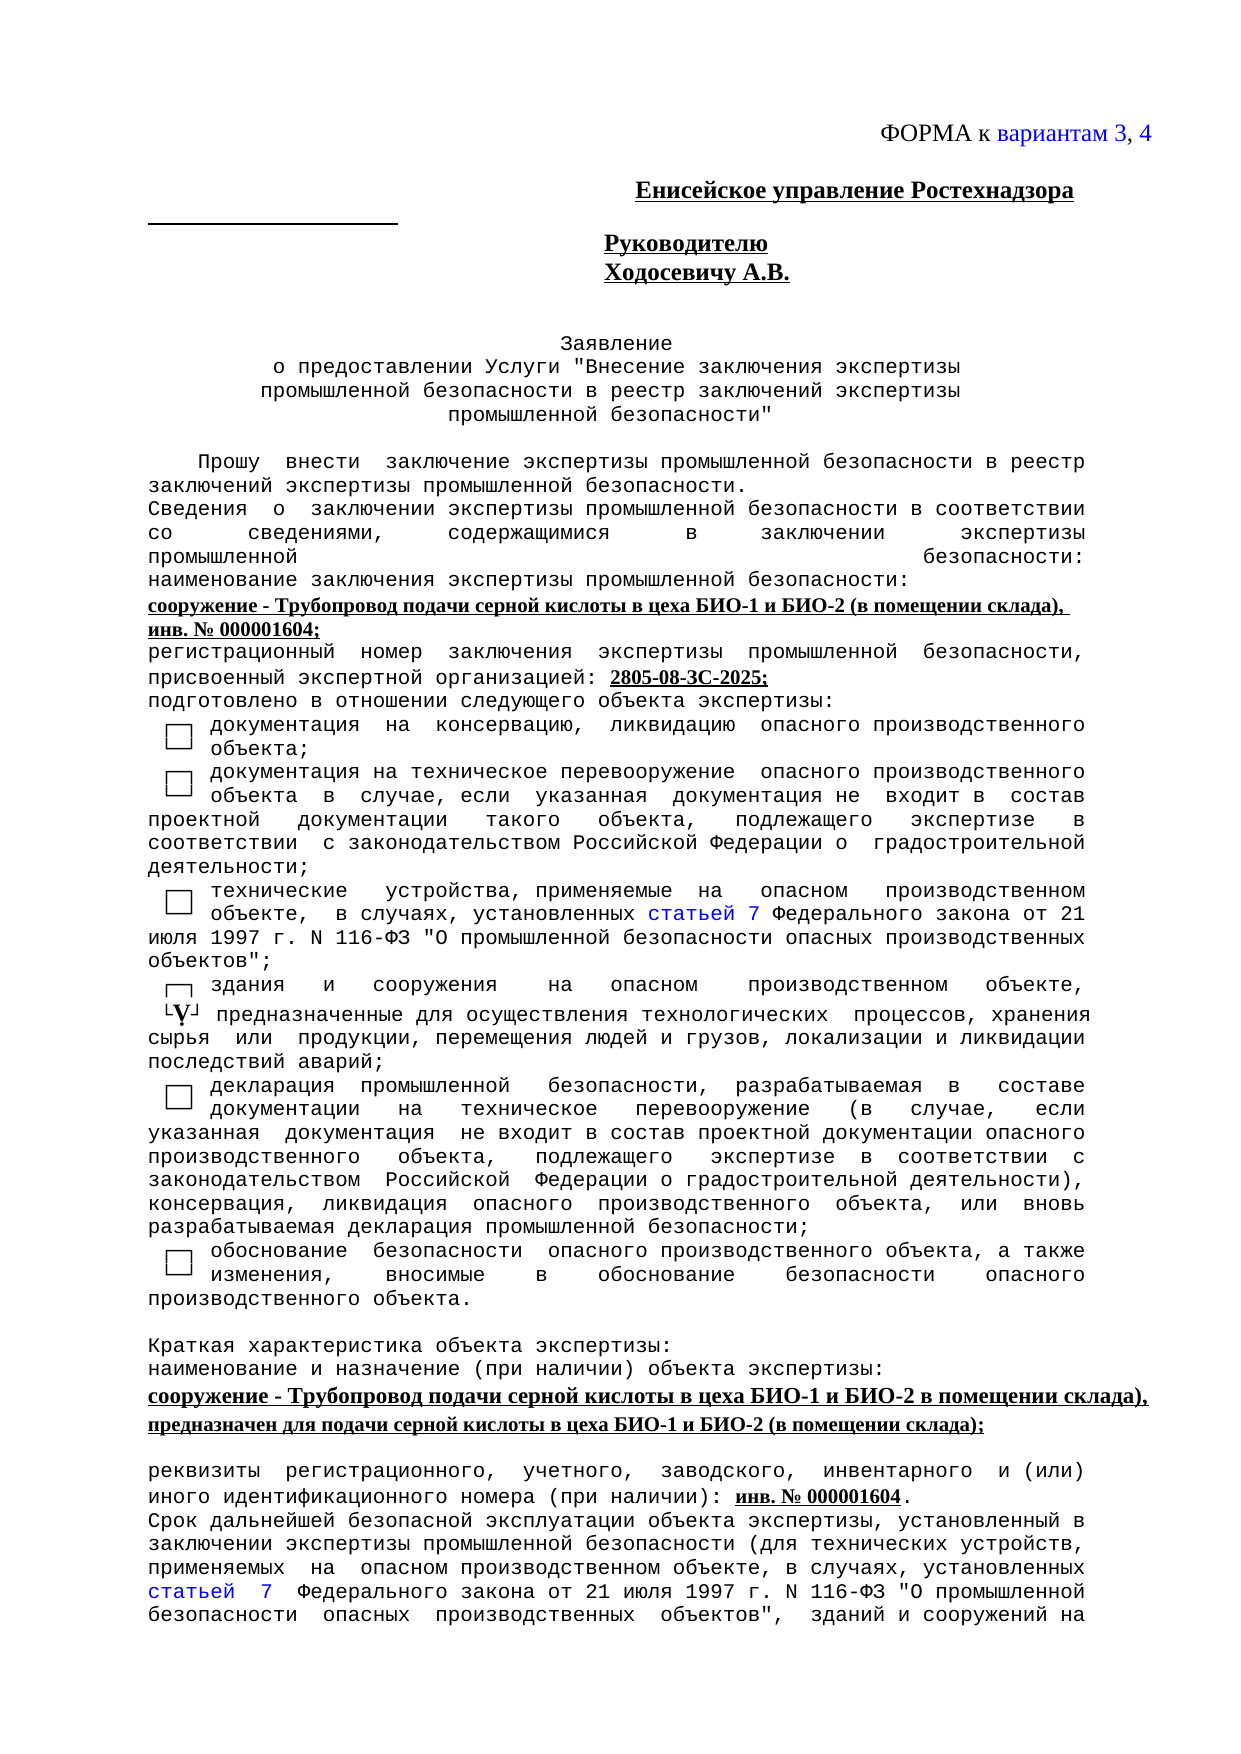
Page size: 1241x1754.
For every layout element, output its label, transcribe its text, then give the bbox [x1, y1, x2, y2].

text ┌─┐ технические устройства, применяемые на опасном производственном [148, 879, 1152, 903]
text заключении экспертизы промышленной безопасности (для технических устройств, [148, 1533, 1152, 1557]
text подготовлено в отношении следующего объекта экспертизы: [148, 690, 1152, 714]
text безопасности опасных производственных объектов", зданий и сооружений на [148, 1604, 1152, 1628]
text Ходосевичу А.В. [148, 257, 1152, 286]
text Руководителю [148, 228, 1152, 257]
text инв. № 000001604; [148, 617, 1152, 641]
text наименование и назначение (при наличии) объекта экспертизы: [148, 1358, 1152, 1382]
text Прошу внести заключение экспертизы промышленной безопасности в реестр [148, 451, 1152, 475]
text соответствии с законодательством Российской Федерации о градостроительной [148, 832, 1152, 856]
text производственного объекта, подлежащего экспертизе в соответствии с [148, 1146, 1152, 1169]
text применяемых на опасном производственном объекте, в случаях, установленных [148, 1557, 1152, 1581]
text июля 1997 г. N 116-ФЗ "О промышленной безопасности опасных производственных [148, 927, 1152, 951]
text объектов"; [148, 951, 1152, 974]
text промышленной безопасности в реестр заключений экспертизы [148, 380, 1152, 404]
text Срок дальнейшей безопасной эксплуатации объекта экспертизы, установленный в [148, 1510, 1152, 1533]
text ┌─┐ документация на техническое перевооружение опасного производственного [148, 761, 1152, 785]
text └─┘ объекта; [148, 738, 1152, 761]
text промышленной безопасности" [148, 404, 1152, 427]
text присвоенный экспертной организацией: 2805-08-ЗС-2025; [148, 665, 1152, 690]
text ┌─┐ декларация промышленной безопасности, разрабатываемая в составе [148, 1075, 1152, 1098]
text Сведения о заключении экспертизы промышленной безопасности в соответствии [148, 498, 1152, 522]
text со сведениями, содержащимися в заключении экспертизы [148, 522, 1152, 546]
text Енисейское управление Ростехнадзора [148, 176, 1152, 204]
text деятельности; [148, 856, 1152, 879]
text └Ṿ┘ предназначенные для осуществления технологических процессов, хранения [148, 998, 1152, 1027]
text регистрационный номер заключения экспертизы промышленной безопасности, [148, 641, 1152, 665]
text промышленной безопасности: [148, 546, 1152, 569]
text ┌─┐ здания и сооружения на опасном производственном объекте, [148, 974, 1152, 998]
text Заявление [148, 333, 1152, 356]
text указанная документация не входит в состав проектной документации опасного [148, 1122, 1152, 1146]
text ┌─┐ документация на консервацию, ликвидацию опасного производственного [148, 714, 1152, 738]
text сооружение - Трубопровод подачи серной кислоты в цеха БИО-1 и БИО-2 (в помещении склада), [148, 593, 1152, 617]
text о предоставлении Услуги "Внесение заключения экспертизы [148, 356, 1152, 380]
text консервация, ликвидация опасного производственного объекта, или вновь [148, 1193, 1152, 1217]
text последствий аварий; [148, 1051, 1152, 1075]
text законодательством Российской Федерации о градостроительной деятельности), [148, 1169, 1152, 1193]
text └─┘ изменения, вносимые в обоснование безопасности опасного [148, 1264, 1152, 1287]
text Краткая характеристика объекта экспертизы: [148, 1335, 1152, 1358]
text └─┘ объекта в случае, если указанная документация не входит в состав [148, 785, 1152, 809]
text проектной документации такого объекта, подлежащего экспертизе в [148, 809, 1152, 832]
text сооружение - Трубопровод подачи серной кислоты в цеха БИО-1 и БИО-2 в помещении склада), предназначен для подачи серной кислоты в цеха БИО-1 и БИО-2 (в помещении склада); [148, 1382, 1152, 1436]
text наименование заключения экспертизы промышленной безопасности: [148, 569, 1152, 593]
text производственного объекта. [148, 1287, 1152, 1311]
text ┌─┐ обоснование безопасности опасного производственного объекта, а также [148, 1240, 1152, 1264]
text разрабатываемая декларация промышленной безопасности; [148, 1217, 1152, 1240]
text иного идентификационного номера (при наличии): инв. № 000001604. [148, 1484, 1152, 1510]
text ФОРМА к вариантам 3, 4 [148, 118, 1152, 147]
text заключений экспертизы промышленной безопасности. [148, 475, 1152, 498]
text сырья или продукции, перемещения людей и грузов, локализации и ликвидации [148, 1027, 1152, 1051]
text └─┘ объекте, в случаях, установленных статьей 7 Федерального закона от 21 [148, 903, 1152, 927]
text └─┘ документации на техническое перевооружение (в случае, если [148, 1098, 1152, 1122]
text реквизиты регистрационного, учетного, заводского, инвентарного и (или) [148, 1460, 1152, 1484]
text статьей 7 Федерального закона от 21 июля 1997 г. N 116-ФЗ "О промышленной [148, 1581, 1152, 1604]
